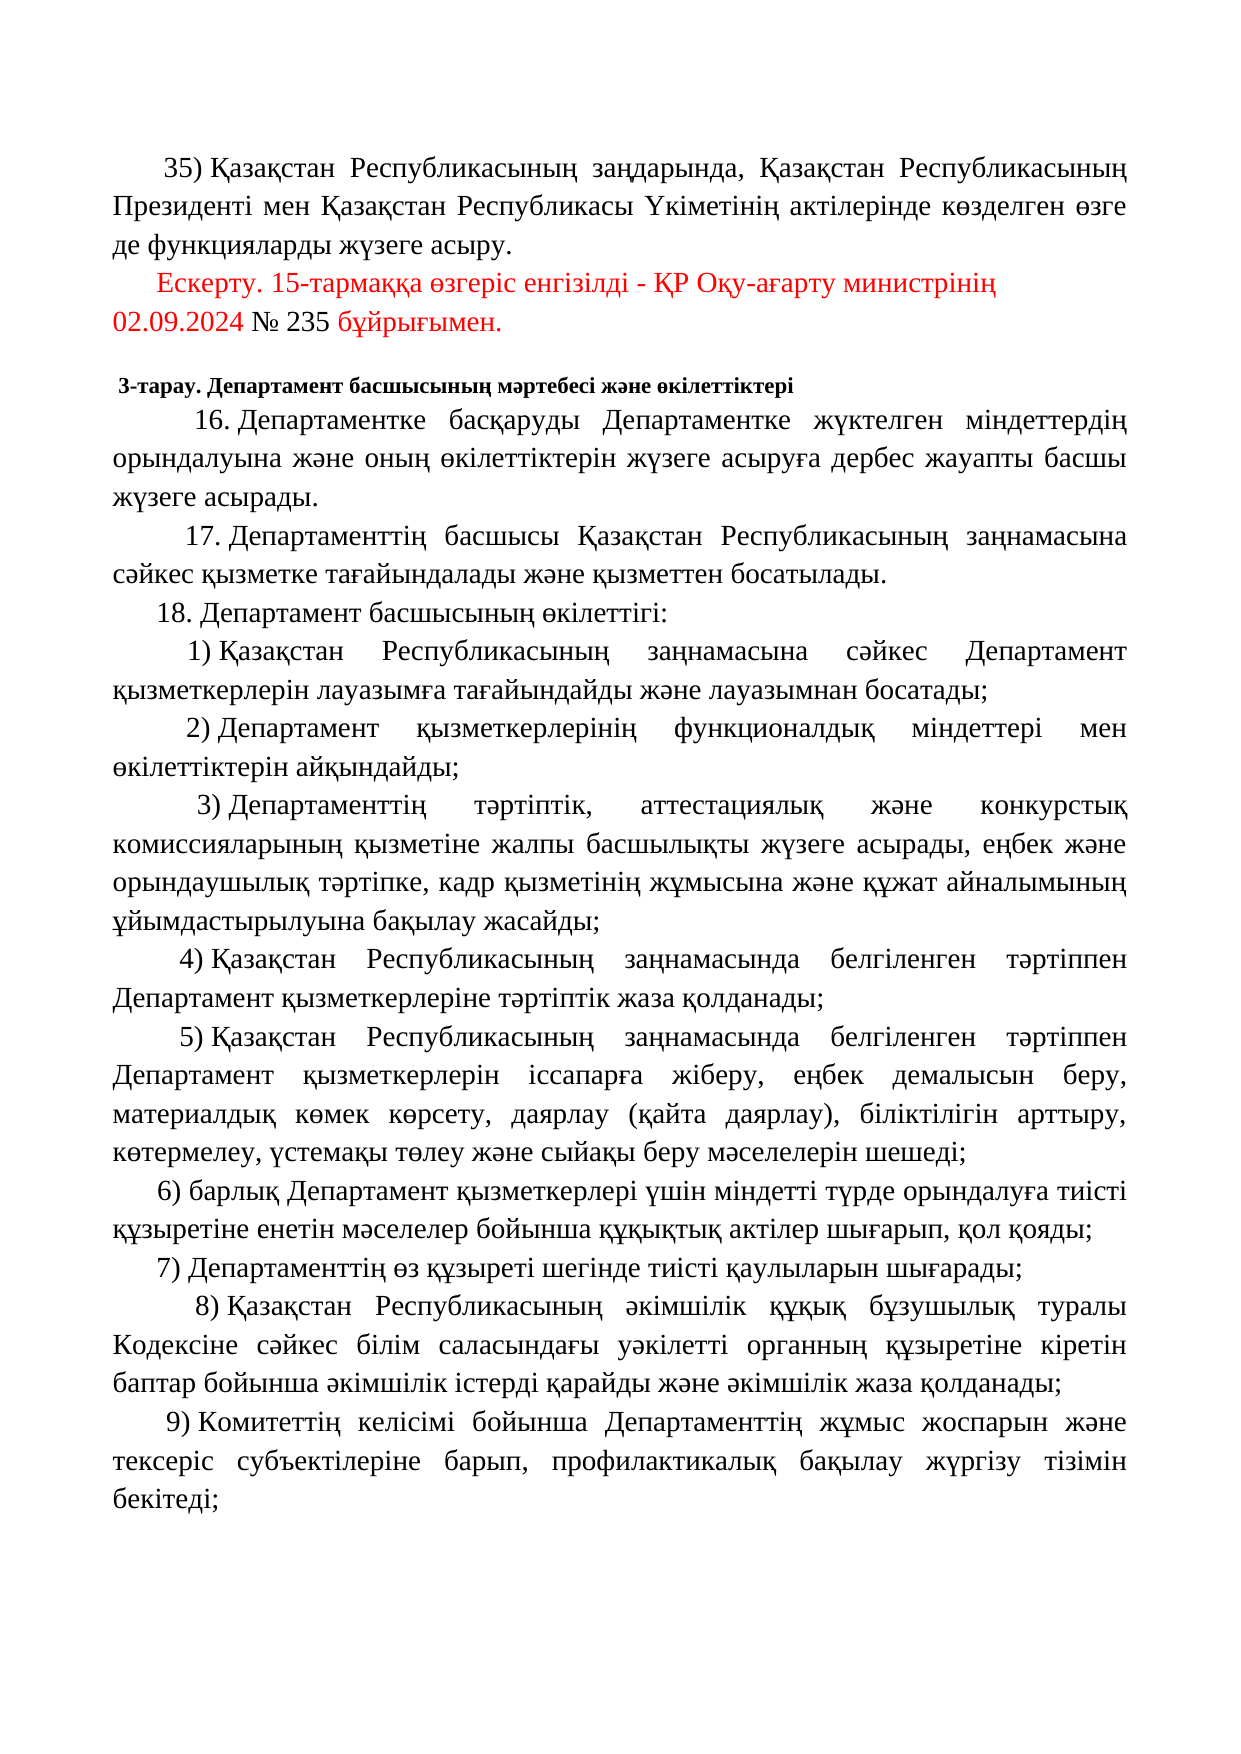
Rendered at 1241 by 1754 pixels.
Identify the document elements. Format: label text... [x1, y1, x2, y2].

text 16. Департаментке басқаруды Департаментке жүктелген міндеттердің орындалуына және оның өкілеттіктерін жүзеге асыруға дербес жауапты басшы жүзеге асырады. [112, 402, 1128, 513]
text 35) Қазақстан Республикасының заңдарында, Қазақстан Республикасының Президенті мен Қазақстан Республикасы Үкіметінің актілерінде көзделген өзге де функцияларды жүзеге асыру. [112, 150, 1128, 261]
text 2) Департамент қызметкерлерінің функционалдық міндеттері мен өкілеттіктерін айқындайды; [112, 710, 1128, 782]
text 5) Қазақстан Республикасының заңнамасында белгіленген тәртіппен Департамент қызметкерлерін іссапарға жіберу, еңбек демалысын беру, материалдық көмек көрсету, даярлау (қайта даярлау), біліктілігін арттыру, көтермелеу, үстемақы төлеу және сыйақы беру мәселелерін шешеді; [112, 1019, 1128, 1168]
text 8) Қазақстан Республикасының әкімшілік құқық бұзушылық туралы Кодексіне сәйкес білім саласындағы уәкілетті органның құзыретіне кіретін баптар бойынша әкімшілік істерді қарайды және әкімшілік жаза қолданады; [112, 1288, 1128, 1399]
text 7) Департаменттің өз құзыреті шегінде тиісті қаулыларын шығарады; [112, 1250, 1128, 1283]
text 3-тарау. Департамент басшысының мәртебесі және өкілеттіктері [112, 372, 1128, 398]
text 17. Департаменттің басшысы Қазақстан Республикасының заңнамасына сәйкес қызметке тағайындалады және қызметтен босатылады. [112, 518, 1128, 590]
text 1) Қазақстан Республикасының заңнамасына сәйкес Департамент қызметкерлерін лауазымға тағайындайды және лауазымнан босатады; [112, 633, 1128, 705]
text 18. Департамент басшысының өкілеттігі: [112, 595, 1128, 628]
text 6) барлық Департамент қызметкерлері үшін міндетті түрде орындалуға тиісті құзыретіне енетін мәселелер бойынша құқықтық актілер шығарып, қол қояды; [112, 1173, 1128, 1245]
text 4) Қазақстан Республикасының заңнамасында белгіленген тәртіппен Департамент қызметкерлеріне тәртіптік жаза қолданады; [112, 942, 1128, 1014]
text 3) Департаменттің тәртіптік, аттестациялық және конкурстық комиссияларының қызметіне жалпы басшылықты жүзеге асырады, еңбек және орындаушылық тәртіпке, кадр қызметінің жұмысына және құжат айналымының ұйымдастырылуына бақылау жасайды; [112, 787, 1128, 937]
text 9) Комитеттің келісімі бойынша Департаменттің жұмыс жоспарын және тексеріс субъектілеріне барып, профилактикалық бақылау жүргізу тізімін бекітеді; [112, 1404, 1128, 1515]
text Ескерту. 15-тармаққа өзгеріс енгізілді - ҚР Оқу-ағарту министрінің 02.09.2024 № 235 бұйрығымен. [112, 266, 1128, 368]
